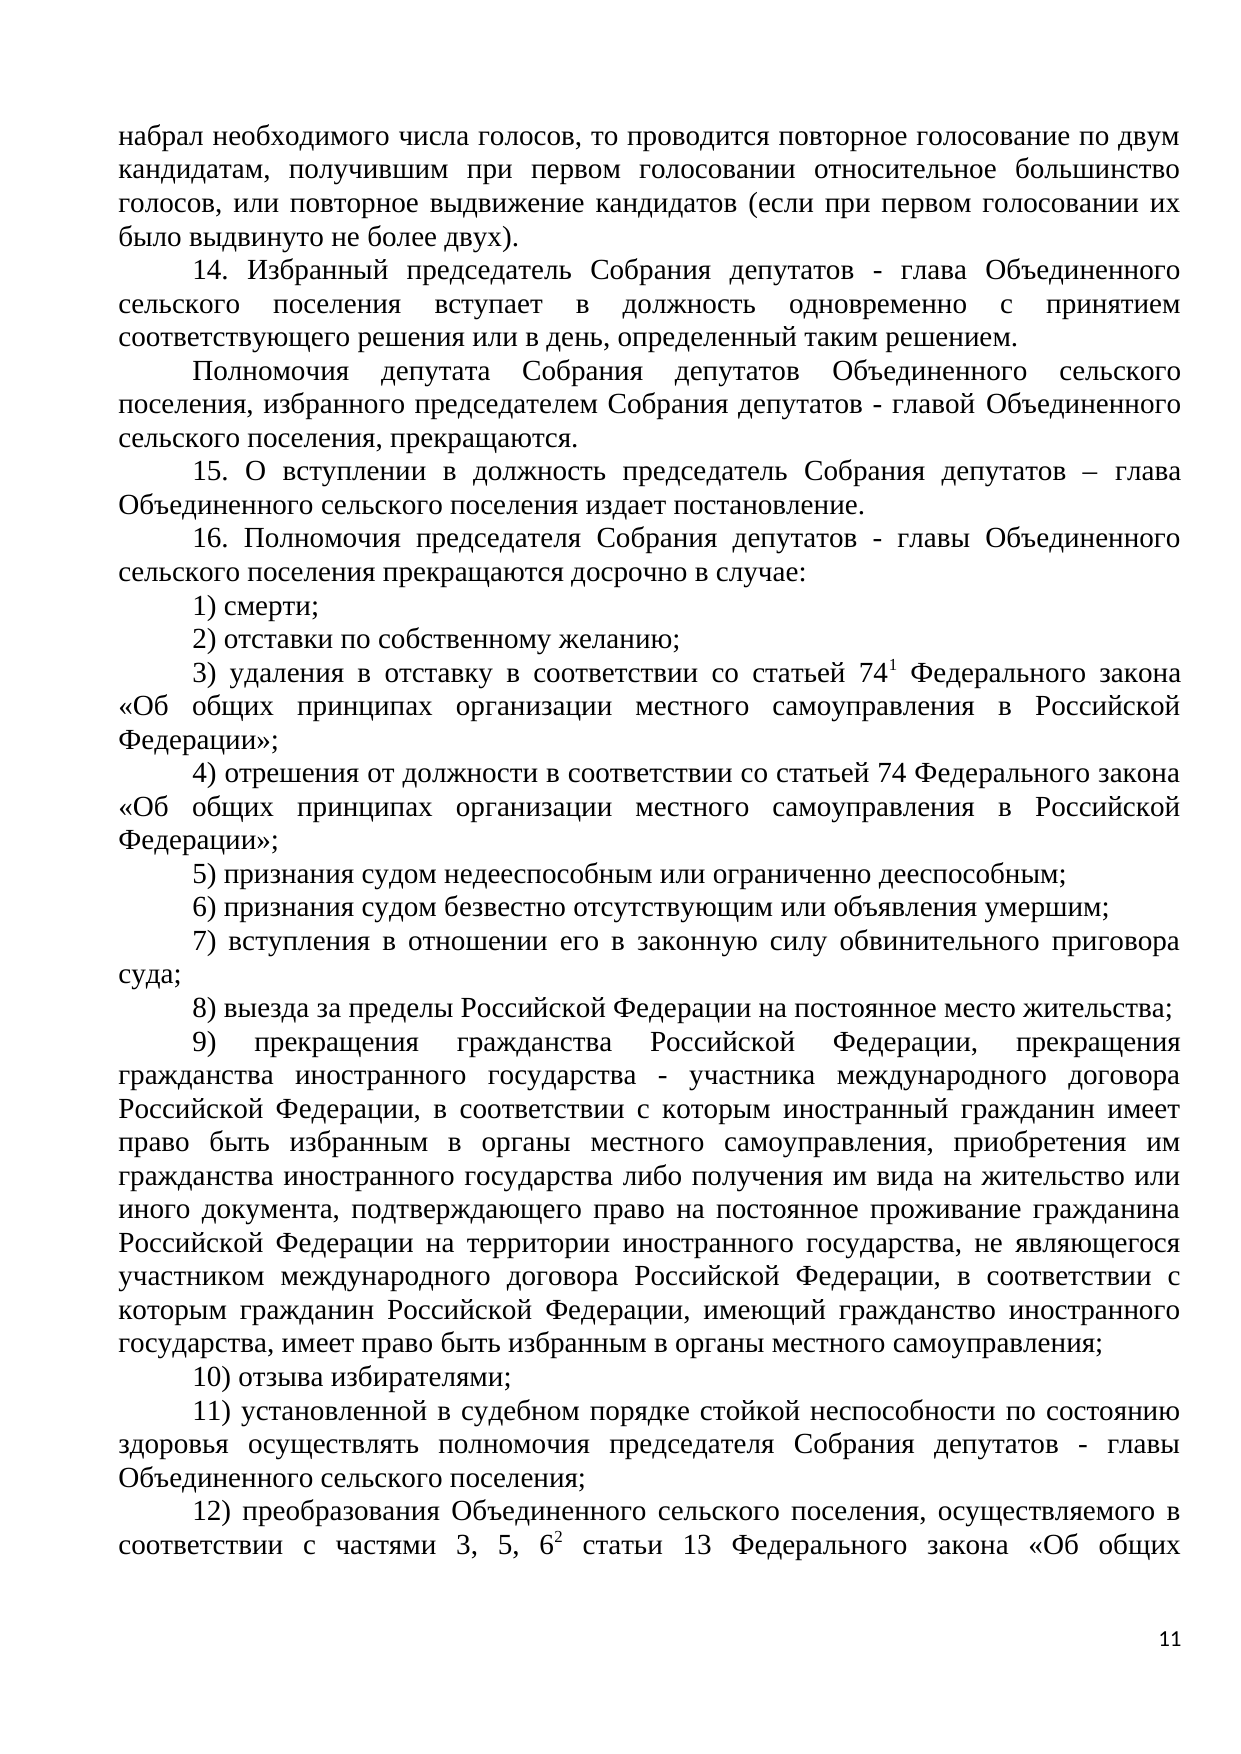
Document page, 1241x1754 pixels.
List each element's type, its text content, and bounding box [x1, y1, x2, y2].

text 15. О вступлении в должность председатель Собрания депутатов – глава Объединенного сельского поселения издает постановление. [118, 453, 1181, 521]
text 6) признания судом безвестно отсутствующим или объявления умершим; [118, 889, 1181, 923]
text 16. Полномочия председателя Собрания депутатов - главы Объединенного сельского поселения прекращаются досрочно в случае: [118, 521, 1181, 588]
text 9) прекращения гражданства Российской Федерации, прекращения гражданства иностранного государства - участника международного договора Российской Федерации, в соответствии с которым иностранный гражданин имеет право быть избранным в органы местного самоуправления, приобретения им гражданства иностранного государства либо получения им вида на жительство или иного документа, подтверждающего право на постоянное проживание гражданина Российской Федерации на территории иностранного государства, не являющегося участником международного договора Российской Федерации, в соответствии с которым гражданин Российской Федерации, имеющий гражданство иностранного государства, имеет право быть избранным в органы местного самоуправления; [118, 1024, 1181, 1359]
text 14. Избранный председатель Собрания депутатов - глава Объединенного сельского поселения вступает в должность одновременно с принятием соответствующего решения или в день, определенный таким решением. [118, 252, 1181, 353]
text 8) выезда за пределы Российской Федерации на постоянное место жительства; [118, 990, 1181, 1024]
text 3) удаления в отставку в соответствии со статьей 741 Федерального закона «Об общих принципах организации местного самоуправления в Российской Федерации»; [118, 655, 1181, 755]
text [118, 1493, 1181, 1560]
text 2) отставки по собственному желанию; [118, 621, 1181, 655]
text 10) отзыва избирателями; [118, 1359, 1181, 1393]
text 5) признания судом недееспособным или ограниченно дееспособным; [118, 856, 1181, 889]
text 7) вступления в отношении его в законную силу обвинительного приговора суда; [118, 923, 1181, 990]
text 1) смерти; [118, 588, 1181, 621]
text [118, 118, 1181, 252]
text Полномочия депутата Собрания депутатов Объединенного сельского поселения, избранного председателем Собрания депутатов - главой Объединенного сельского поселения, прекращаются. [118, 353, 1181, 453]
text 11) установленной в судебном порядке стойкой неспособности по состоянию здоровья осуществлять полномочия председателя Собрания депутатов - главы Объединенного сельского поселения; [118, 1393, 1181, 1493]
text 4) отрешения от должности в соответствии со статьей 74 Федерального закона «Об общих принципах организации местного самоуправления в Российской Федерации»; [118, 755, 1181, 856]
